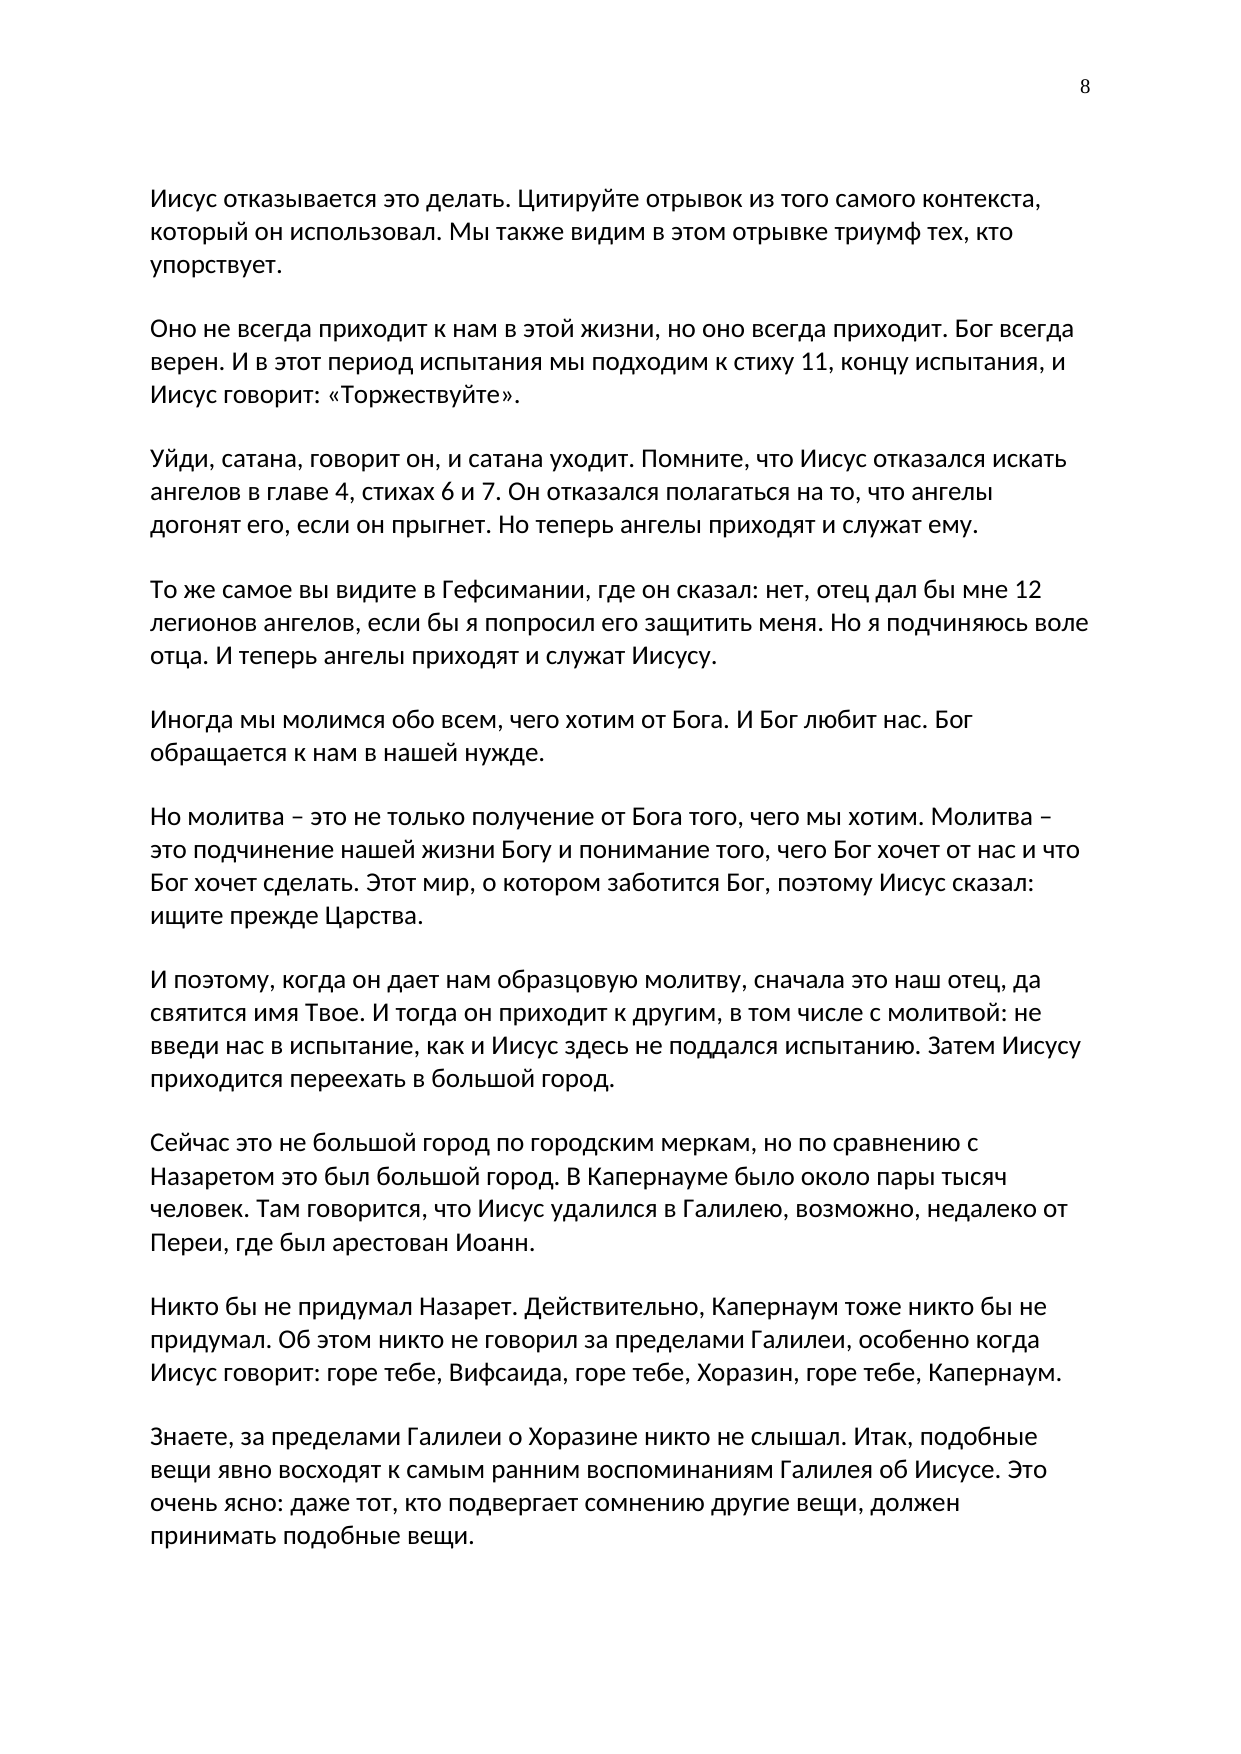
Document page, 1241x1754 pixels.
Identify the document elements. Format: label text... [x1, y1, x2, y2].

text Иногда мы молимся обо всем, чего хотим от Бога. И Бог любит нас. Бог обращается к нам в нашей нужде. [150, 702, 1090, 768]
text Но молитва – это не только получение от Бога того, чего мы хотим. Молитва – это подчинение нашей жизни Богу и понимание того, чего Бог хочет от нас и что Бог хочет сделать. Этот мир, о котором заботится Бог, поэтому Иисус сказал: ищите прежде Царства. [150, 799, 1090, 931]
text Уйди, сатана, говорит он, и сатана уходит. Помните, что Иисус отказался искать ангелов в главе 4, стихах 6 и 7. Он отказался полагаться на то, что ангелы догонят его, если он прыгнет. Но теперь ангелы приходят и служат ему. [150, 442, 1090, 541]
text Знаете, за пределами Галилеи о Хоразине никто не слышал. Итак, подобные вещи явно восходят к самым ранним воспоминаниям Галилея об Иисусе. Это очень ясно: даже тот, кто подвергает сомнению другие вещи, должен принимать подобные вещи. [150, 1419, 1090, 1551]
text Оно не всегда приходит к нам в этой жизни, но оно всегда приходит. Бог всегда верен. И в этот период испытания мы подходим к стиху 11, концу испытания, и Иисус говорит: «Торжествуйте». [150, 311, 1090, 410]
text И поэтому, когда он дает нам образцовую молитву, сначала это наш отец, да святится имя Твое. И тогда он приходит к другим, в том числе с молитвой: не введи нас в испытание, как и Иисус здесь не поддался испытанию. Затем Иисусу приходится переехать в большой город. [150, 962, 1090, 1094]
text То же самое вы видите в Гефсимании, где он сказал: нет, отец дал бы мне 12 легионов ангелов, если бы я попросил его защитить меня. Но я подчиняюсь воле отца. И теперь ангелы приходят и служат Иисусу. [150, 572, 1090, 671]
text Иисус отказывается это делать. Цитируйте отрывок из того самого контекста, который он использовал. Мы также видим в этом отрывке триумф тех, кто упорствует. [150, 181, 1090, 280]
text Сейчас это не большой город по городским меркам, но по сравнению с Назаретом это был большой город. В Капернауме было около пары тысяч человек. Там говорится, что Иисус удалился в Галилею, возможно, недалеко от Переи, где был арестован Иоанн. [150, 1126, 1090, 1258]
text Никто бы не придумал Назарет. Действительно, Капернаум тоже никто бы не придумал. Об этом никто не говорил за пределами Галилеи, особенно когда Иисус говорит: горе тебе, Вифсаида, горе тебе, Хоразин, горе тебе, Капернаум. [150, 1289, 1090, 1388]
